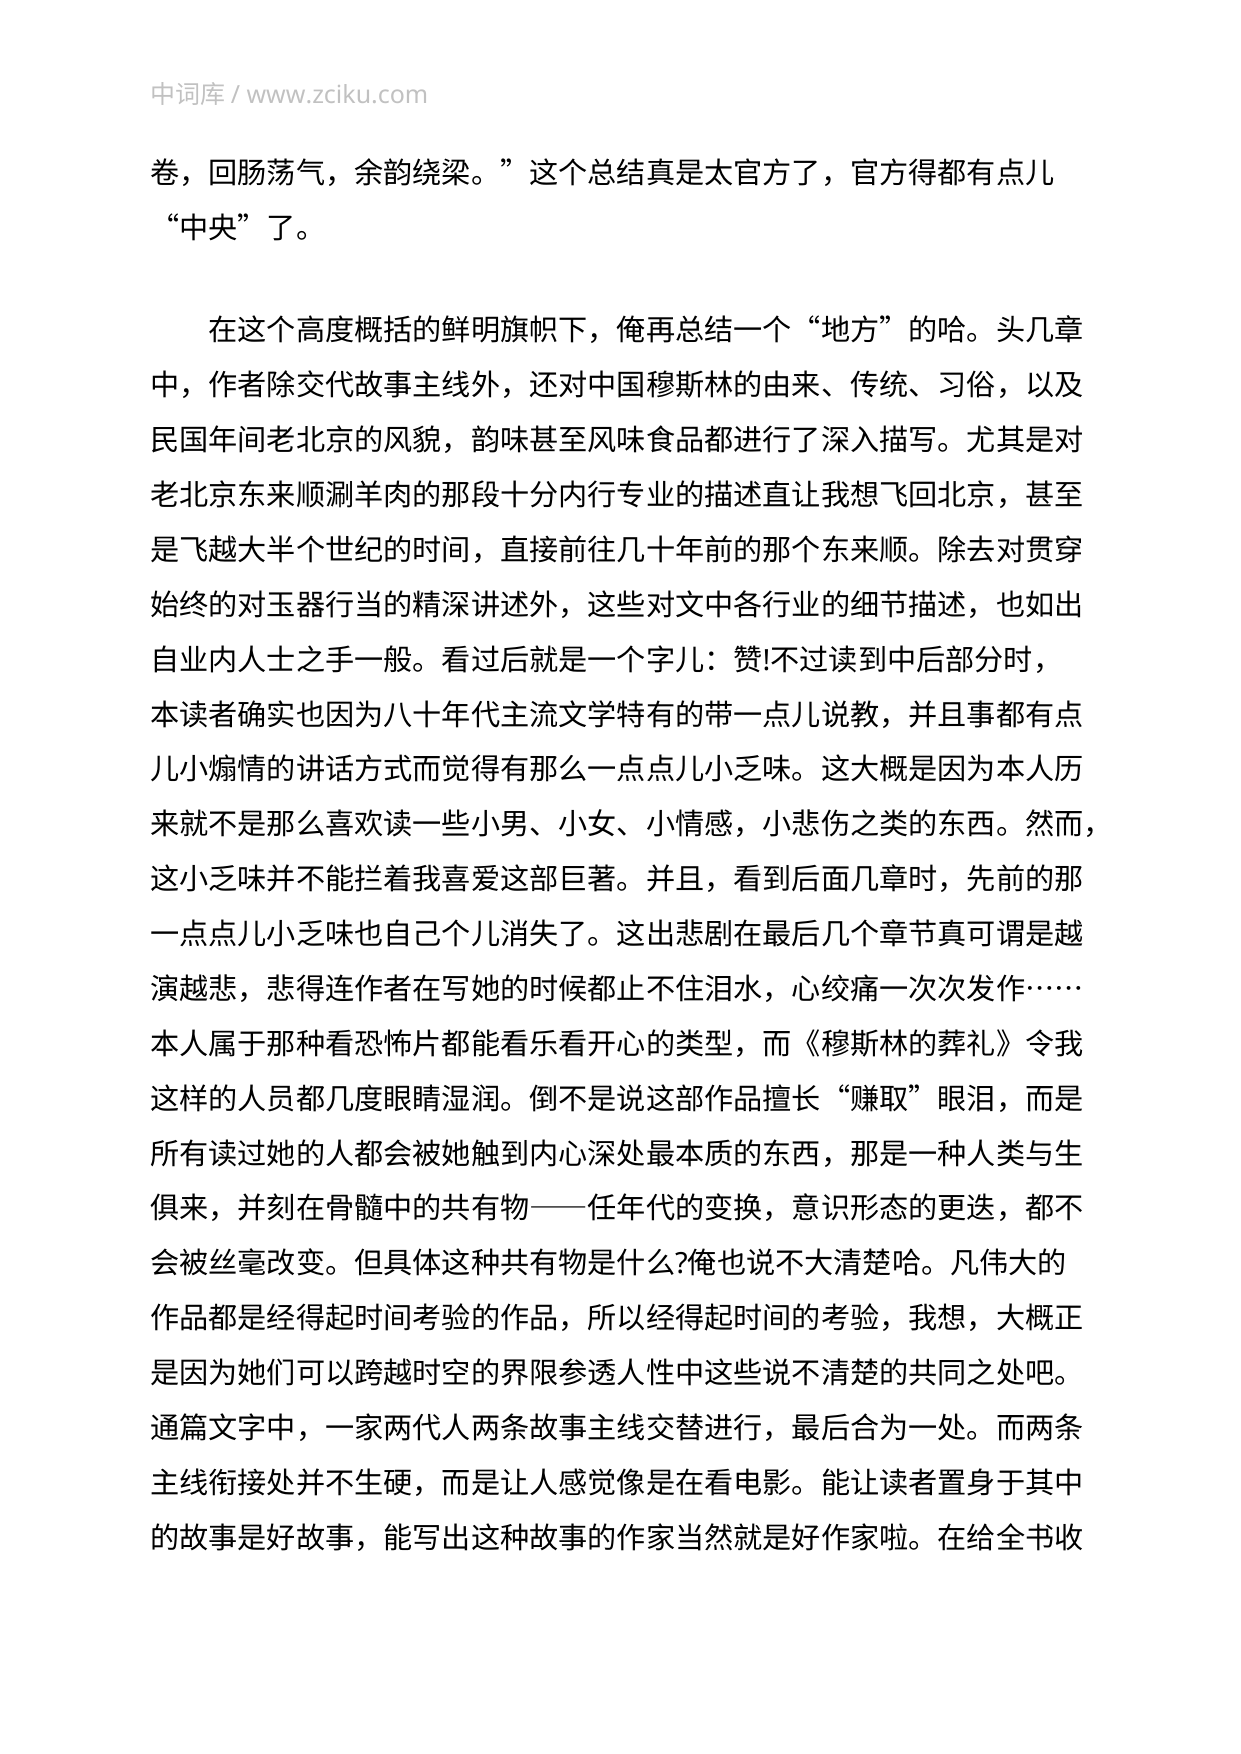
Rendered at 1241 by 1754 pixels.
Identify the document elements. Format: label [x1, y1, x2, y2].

text [150, 307, 1090, 1557]
text [150, 150, 1090, 247]
